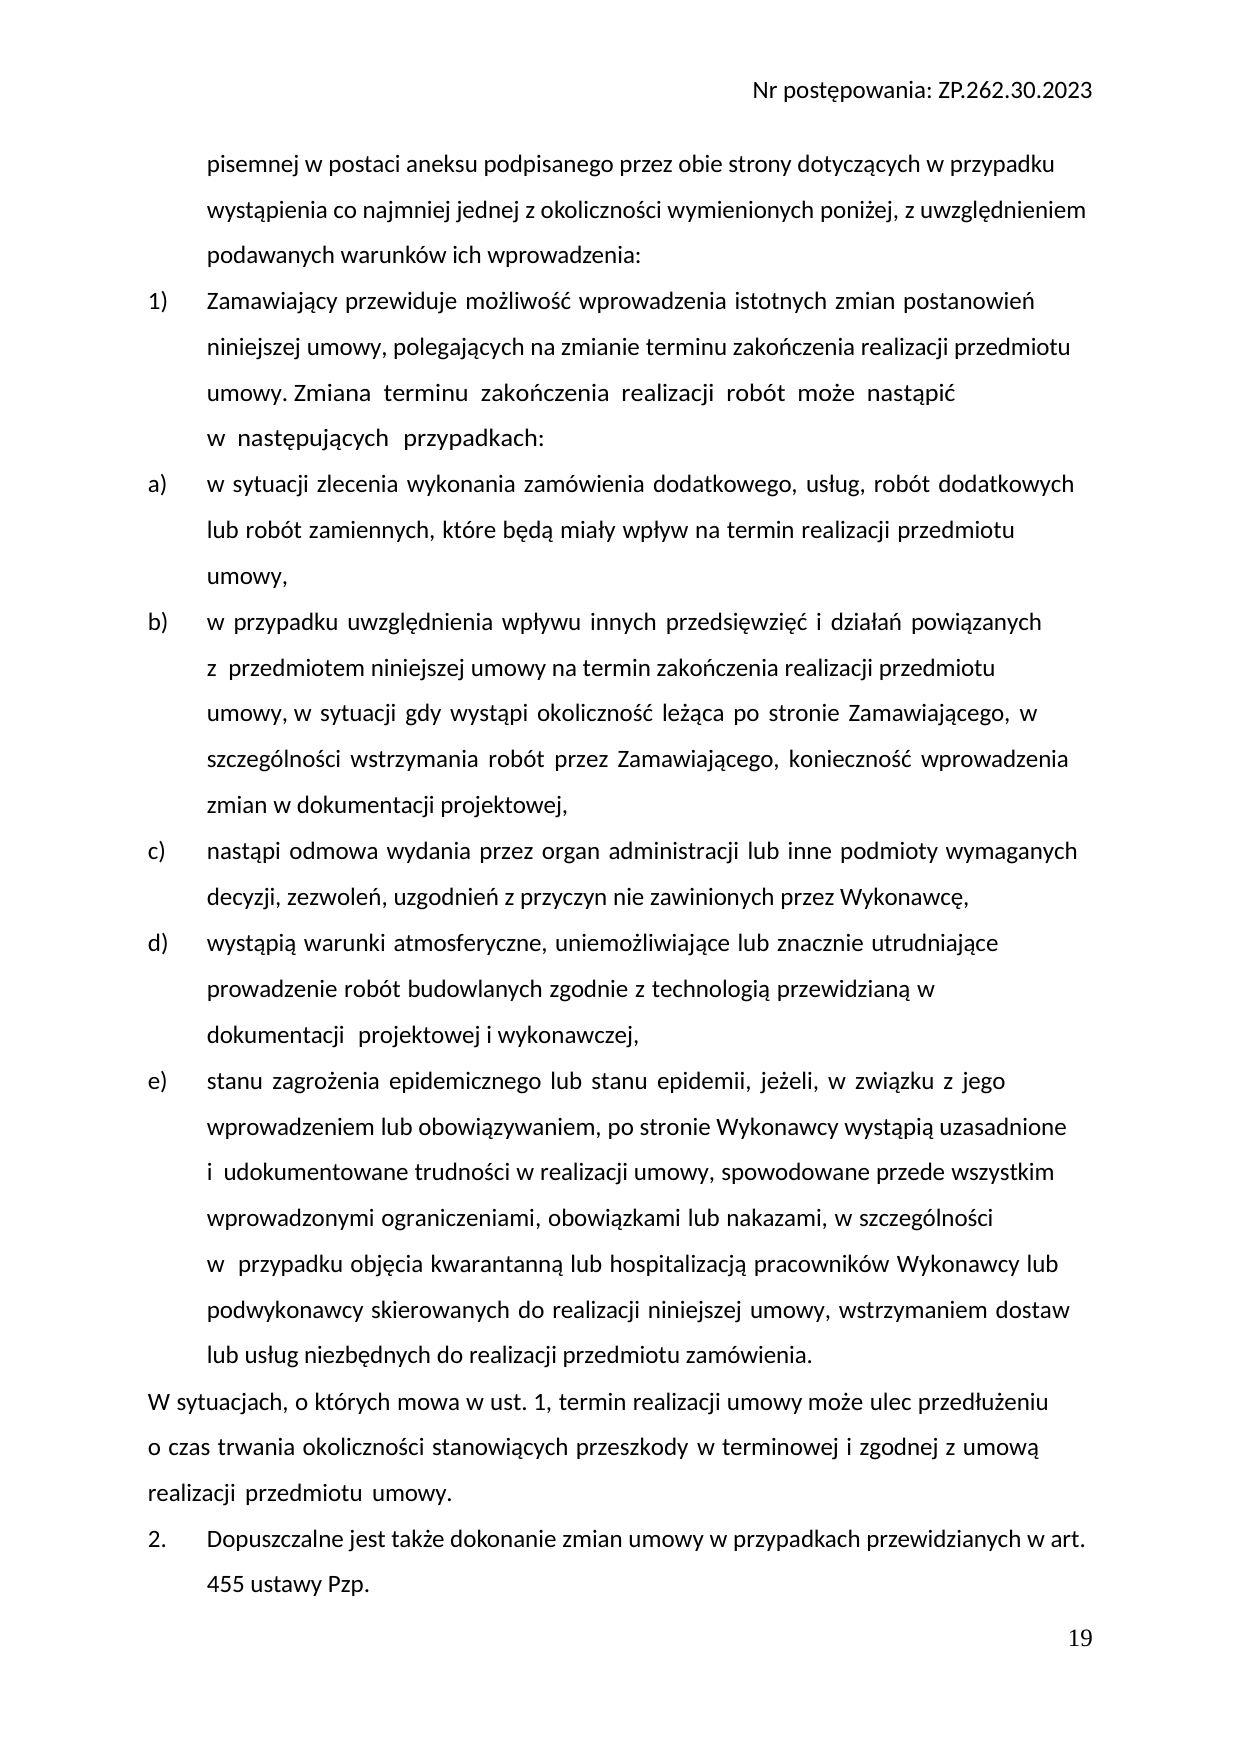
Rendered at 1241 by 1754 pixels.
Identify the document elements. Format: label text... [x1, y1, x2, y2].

list wystąpią warunki atmosferyczne, uniemożliwiające lub znacznie utrudniające prowadzenie robót budowlanych zgodnie z technologią przewidzianą w dokumentacji projektowej i wykonawczej, [148, 927, 1078, 1049]
text W sytuacjach, o których mowa w ust. 1, termin realizacji umowy może ulec przedłużeniu o czas trwania okoliczności stanowiących przeszkody w terminowej i zgodnej z umową realizacji przedmiotu umowy. [148, 1386, 1078, 1508]
list nastąpi odmowa wydania przez organ administracji lub inne podmioty wymaganych decyzji, zezwoleń, uzgodnień z przyczyn nie zawinionych przez Wykonawcę, [148, 835, 1078, 912]
list 1) Zamawiający przewiduje możliwość wprowadzenia istotnych zmian postanowień niniejszej umowy, polegających na zmianie terminu zakończenia realizacji przedmiotu umowy. Zmiana terminu zakończenia realizacji robót może nastąpić w następujących przypadkach: [148, 285, 1093, 453]
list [148, 148, 1093, 270]
list w przypadku uwzględnienia wpływu innych przedsięwzięć i działań powiązanych z przedmiotem niniejszej umowy na termin zakończenia realizacji przedmiotu umowy, w sytuacji gdy wystąpi okoliczność leżąca po stronie Zamawiającego, w szczególności wstrzymania robót przez Zamawiającego, konieczność wprowadzenia zmian w dokumentacji projektowej, [148, 606, 1078, 819]
list w sytuacji zlecenia wykonania zamówienia dodatkowego, usług, robót dodatkowych lub robót zamiennych, które będą miały wpływ na termin realizacji przedmiotu umowy, [148, 468, 1078, 591]
list Dopuszczalne jest także dokonanie zmian umowy w przypadkach przewidzianych w art. 455 ustawy Pzp. [148, 1523, 1093, 1599]
list stanu zagrożenia epidemicznego lub stanu epidemii, jeżeli, w związku z jego wprowadzeniem lub obowiązywaniem, po stronie Wykonawcy wystąpią uzasadnione i udokumentowane trudności w realizacji umowy, spowodowane przede wszystkim wprowadzonymi ograniczeniami, obowiązkami lub nakazami, w szczególności w przypadku objęcia kwarantanną lub hospitalizacją pracowników Wykonawcy lub podwykonawcy skierowanych do realizacji niniejszej umowy, wstrzymaniem dostaw lub usług niezbędnych do realizacji przedmiotu zamówienia. [148, 1065, 1078, 1370]
